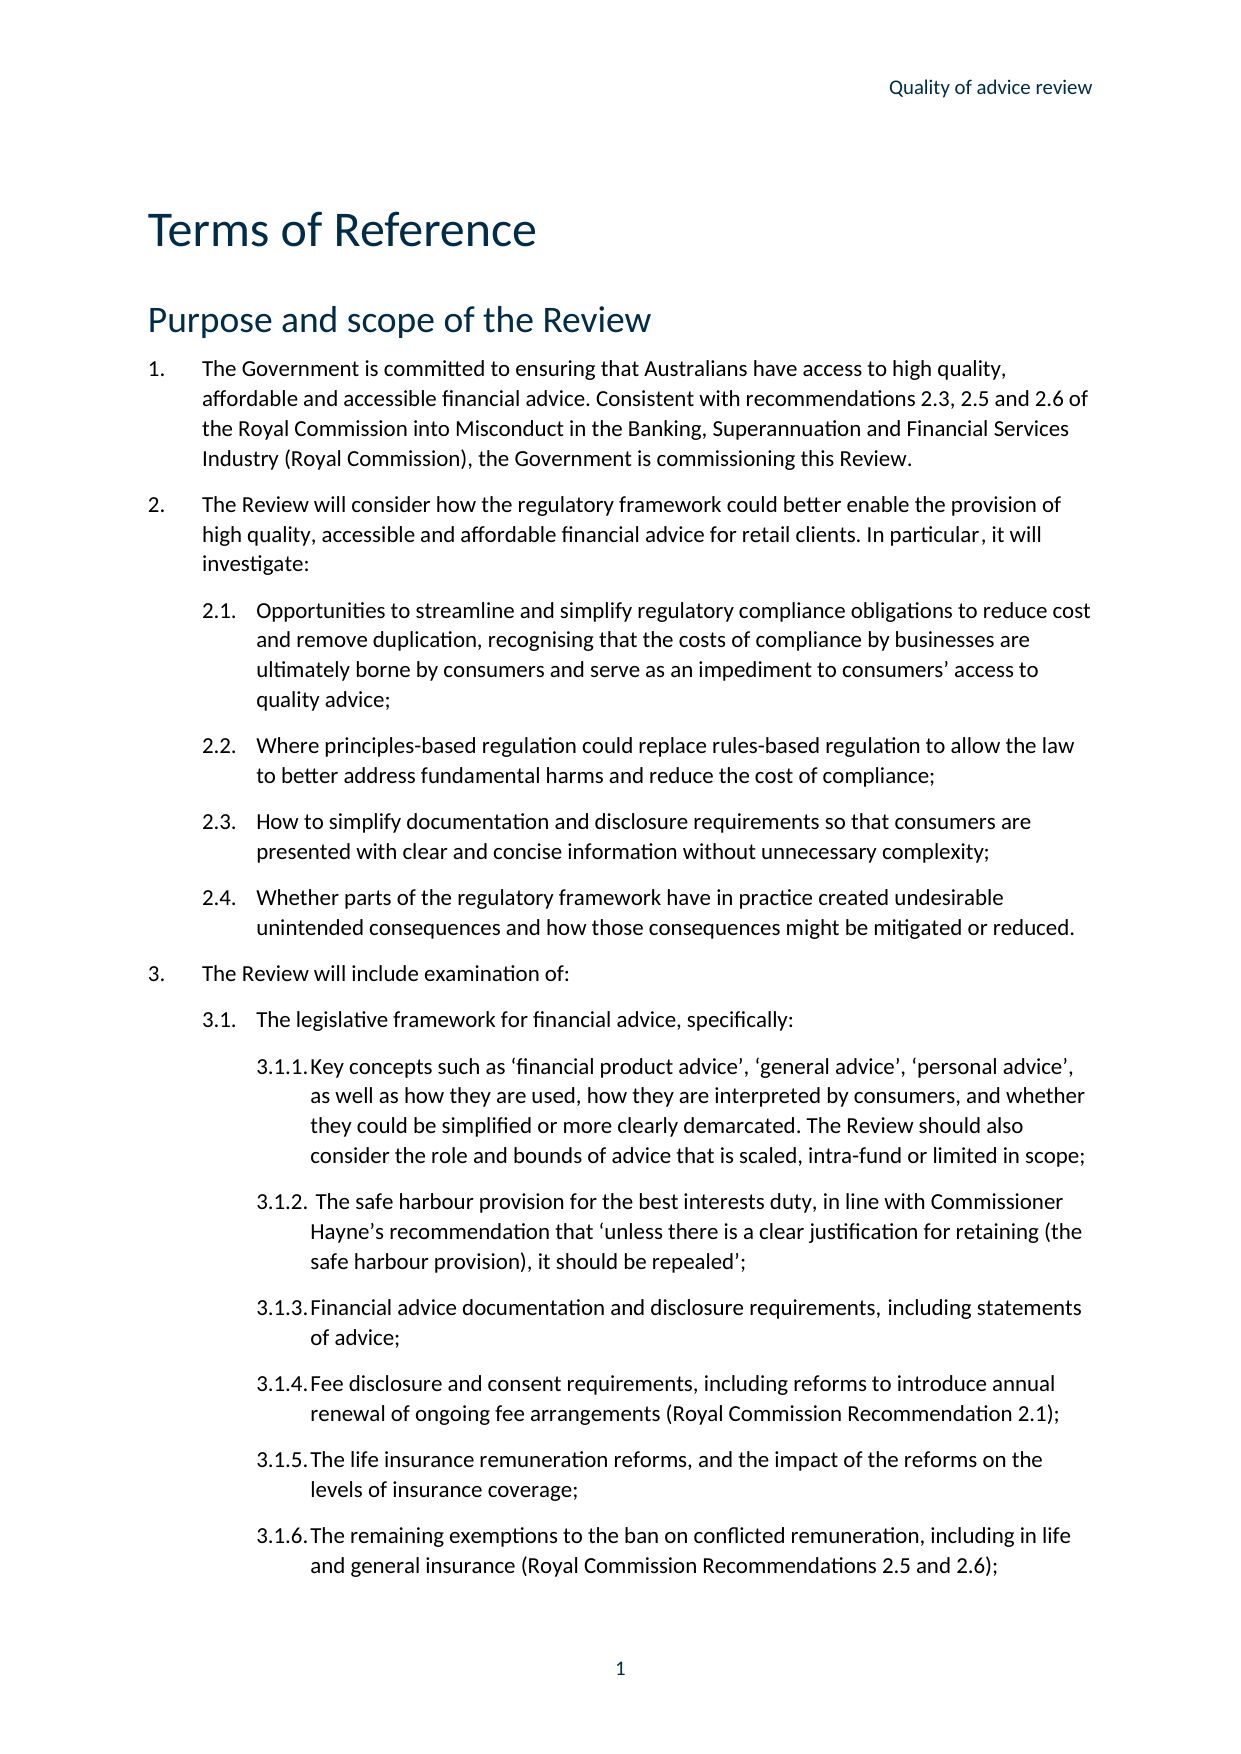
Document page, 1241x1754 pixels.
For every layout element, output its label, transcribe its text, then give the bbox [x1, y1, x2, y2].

list Where principles-based regulation could replace rules-based regulation to allow the law to better address fundamental harms and reduce the cost of compliance; [202, 731, 1092, 789]
list The life insurance remuneration reforms, and the impact of the reforms on the levels of insurance coverage; [256, 1445, 1092, 1503]
list Whether parts of the regulatory framework have in practice created undesirable unintended consequences and how those consequences might be mitigated or reduced. [202, 883, 1092, 941]
subtitle Terms of Reference [148, 198, 1092, 259]
list The Review will consider how the regulatory framework could better enable the provision of high quality, accessible and affordable financial advice for retail clients. In particular, it will investigate: [148, 490, 1092, 577]
list The Government is committed to ensuring that Australians have access to high quality, affordable and accessible financial advice. Consistent with recommendations 2.3, 2.5 and 2.6 of the Royal Commission into Misconduct in the Banking, Superannuation and Financial Services Industry (Royal Commission), the Government is commissioning this Review. [148, 354, 1092, 472]
list The remaining exemptions to the ban on conflicted remuneration, including in life and general insurance (Royal Commission Recommendations 2.5 and 2.6); [256, 1521, 1092, 1579]
list The Review will include examination of: [148, 959, 1092, 987]
list Key concepts such as ‘financial product advice’, ‘general advice’, ‘personal advice’, as well as how they are used, how they are interpreted by consumers, and whether they could be simplified or more clearly demarcated. The Review should also consider the role and bounds of advice that is scaled, intra-fund or limited in scope; [256, 1052, 1092, 1169]
list How to simplify documentation and disclosure requirements so that consumers are presented with clear and concise information without unnecessary complexity; [202, 807, 1092, 865]
list Fee disclosure and consent requirements, including reforms to introduce annual renewal of ongoing fee arrangements (Royal Commission Recommendation 2.1); [256, 1369, 1092, 1427]
list Opportunities to streamline and simplify regulatory compliance obligations to reduce cost and remove duplication, recognising that the costs of compliance by businesses are ultimately borne by consumers and serve as an impediment to consumers’ access to quality advice; [202, 596, 1092, 713]
list The safe harbour provision for the best interests duty, in line with Commissioner Hayne’s recommendation that ‘unless there is a clear justification for retaining (the safe harbour provision), it should be repealed’; [256, 1187, 1092, 1275]
subtitle Purpose and scope of the Review [148, 296, 1092, 342]
list The legislative framework for financial advice, specifically: [202, 1006, 1092, 1034]
list Financial advice documentation and disclosure requirements, including statements of advice; [256, 1293, 1092, 1351]
